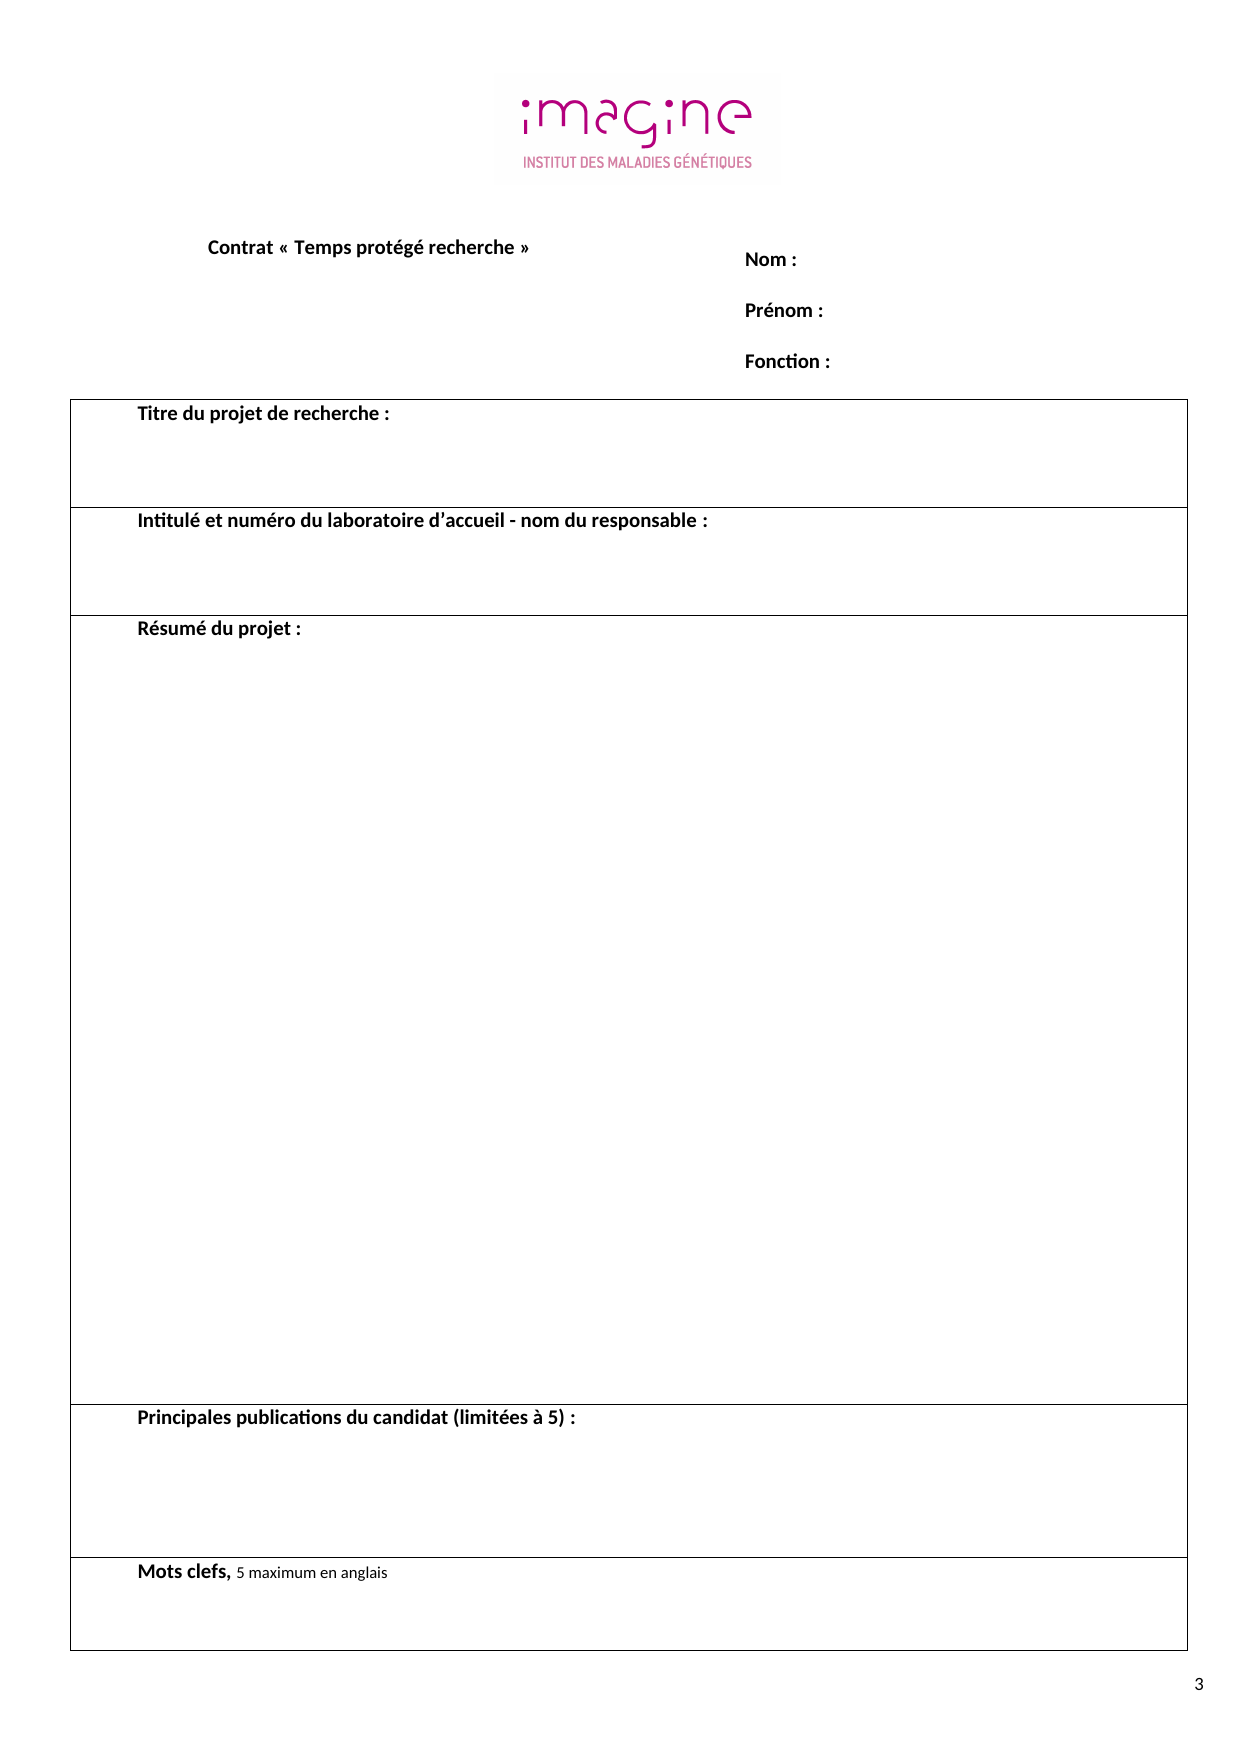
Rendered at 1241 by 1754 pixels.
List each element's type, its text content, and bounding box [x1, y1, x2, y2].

table_header Contrat « Temps protégé recherche » [71, 222, 678, 399]
table_cell Titre du projet de recherche : [71, 400, 1187, 507]
table_cell Intitulé et numéro du laboratoire d’accueil - nom du responsable : [71, 508, 1187, 614]
table_cell Résumé du projet : [71, 616, 1187, 1403]
table_cell Principales publications du candidat (limitées à 5) : [71, 1405, 1187, 1557]
table_header Nom : Prénom : Fonction : [678, 222, 1181, 399]
table_cell Mots clefs, 5 maximum en anglais [71, 1558, 1187, 1649]
picture [493, 73, 781, 185]
